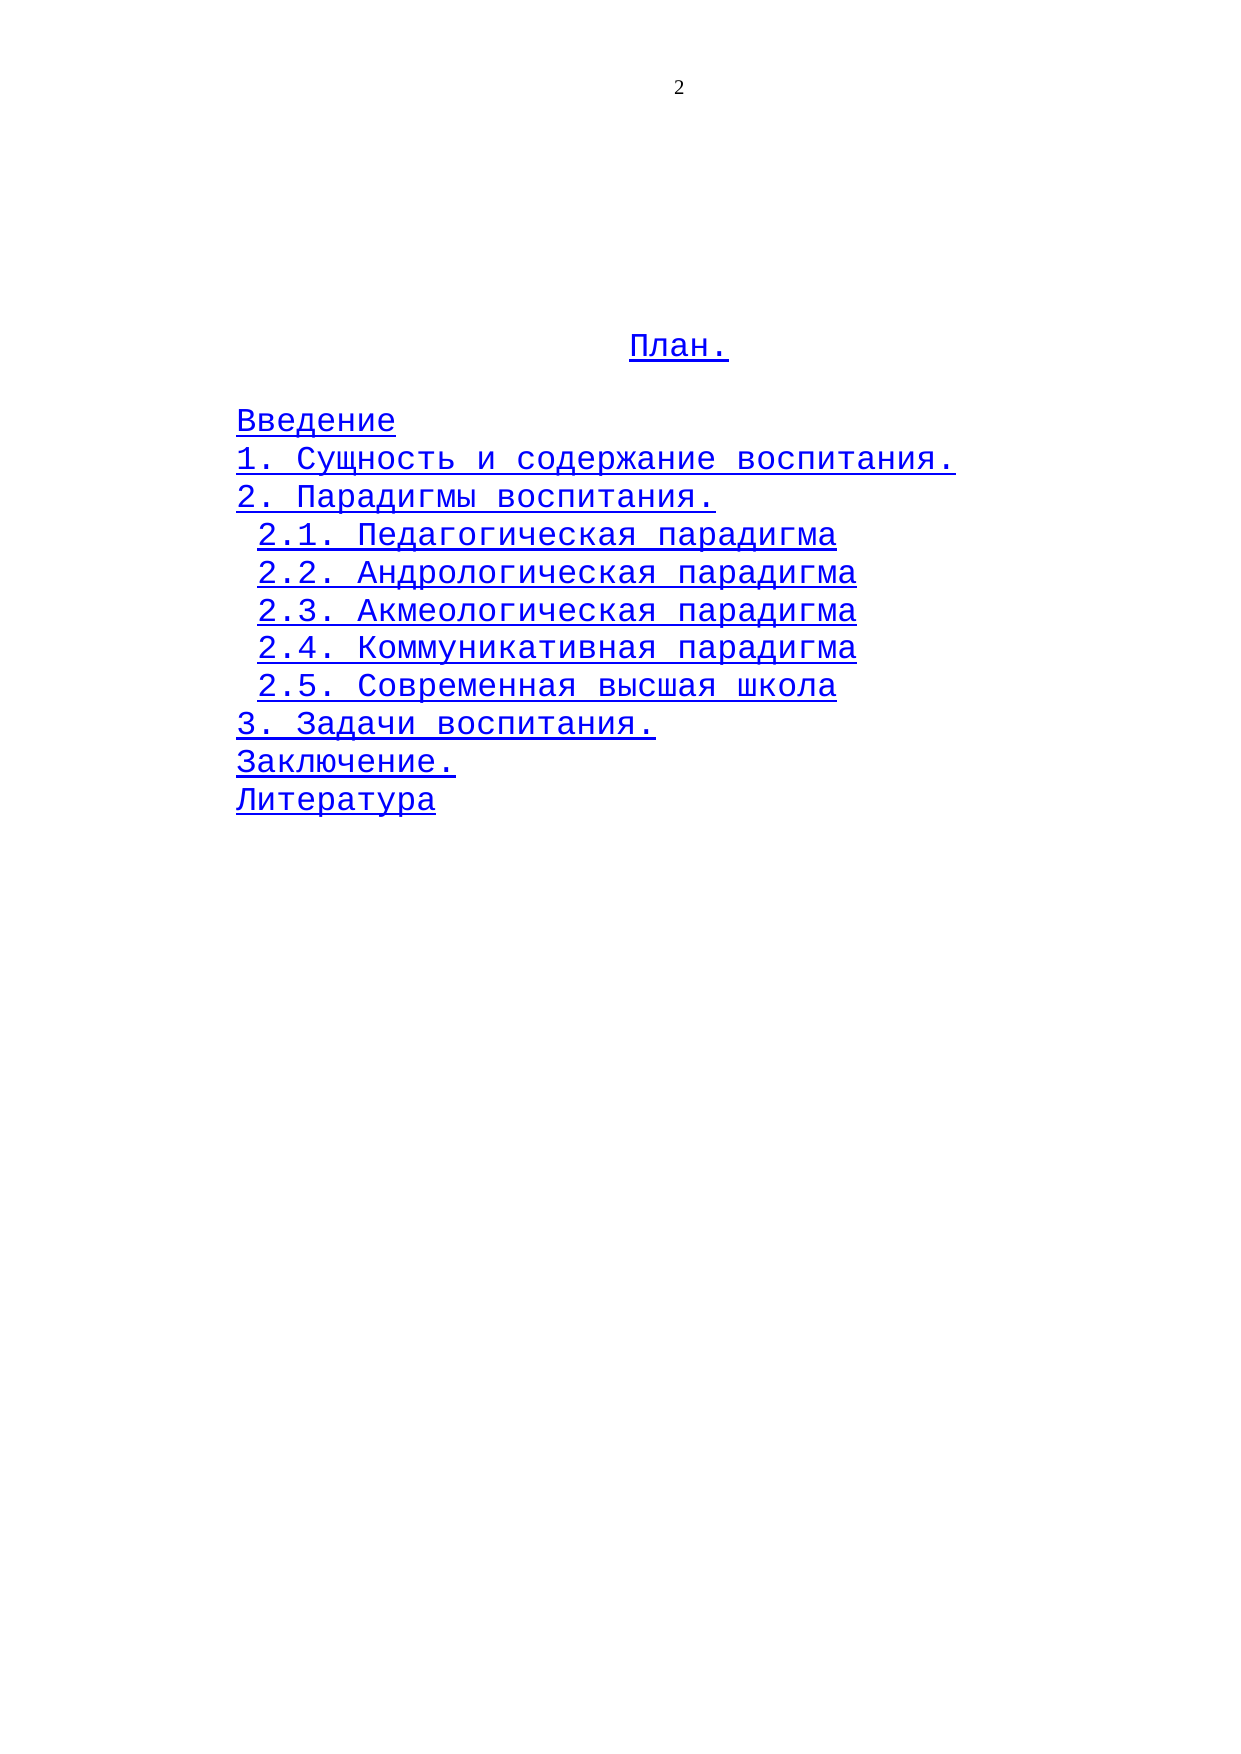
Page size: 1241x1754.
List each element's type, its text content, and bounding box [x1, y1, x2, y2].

text 2.4. Коммуникативная парадигма 20 [257, 631, 1122, 669]
text 2.2. Андрологическая парадигма 18 [257, 555, 1122, 593]
text 2.5. Современная высшая школа 20 [257, 669, 1122, 707]
text 3. Задачи воспитания. 21 [236, 707, 1122, 744]
text Введение 3 [236, 404, 1122, 442]
text 2.1. Педагогическая парадигма 16 [257, 518, 1122, 555]
text Литература 26 [236, 782, 1122, 820]
text 2.3. Акмеологическая парадигма 19 [257, 593, 1122, 631]
text План. [236, 328, 1122, 366]
text 2. Парадигмы воспитания. 15 [236, 480, 1122, 518]
text 1. Сущность и содержание воспитания. 6 [236, 442, 1122, 480]
text Заключение. 24 [236, 744, 1122, 782]
